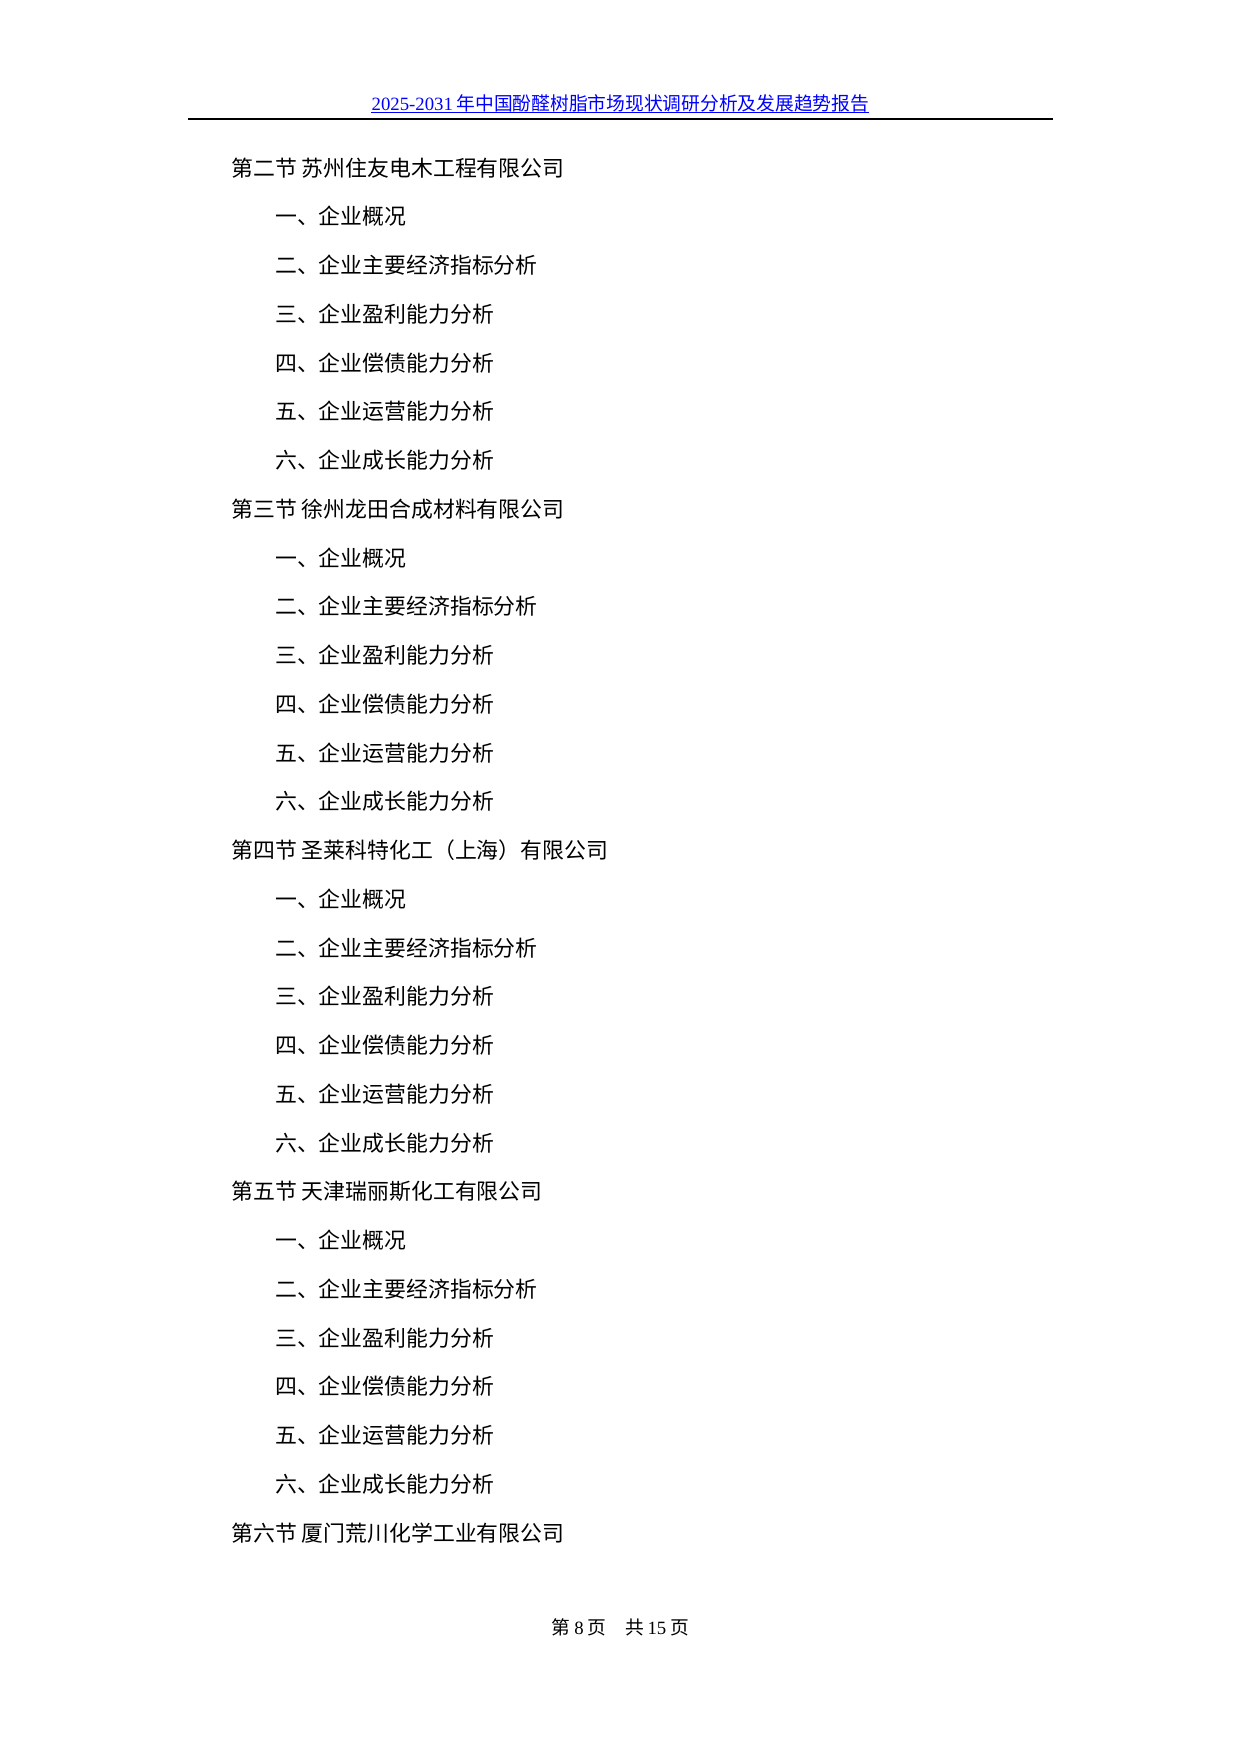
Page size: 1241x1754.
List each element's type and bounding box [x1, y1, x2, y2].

text [187, 150, 1053, 1548]
